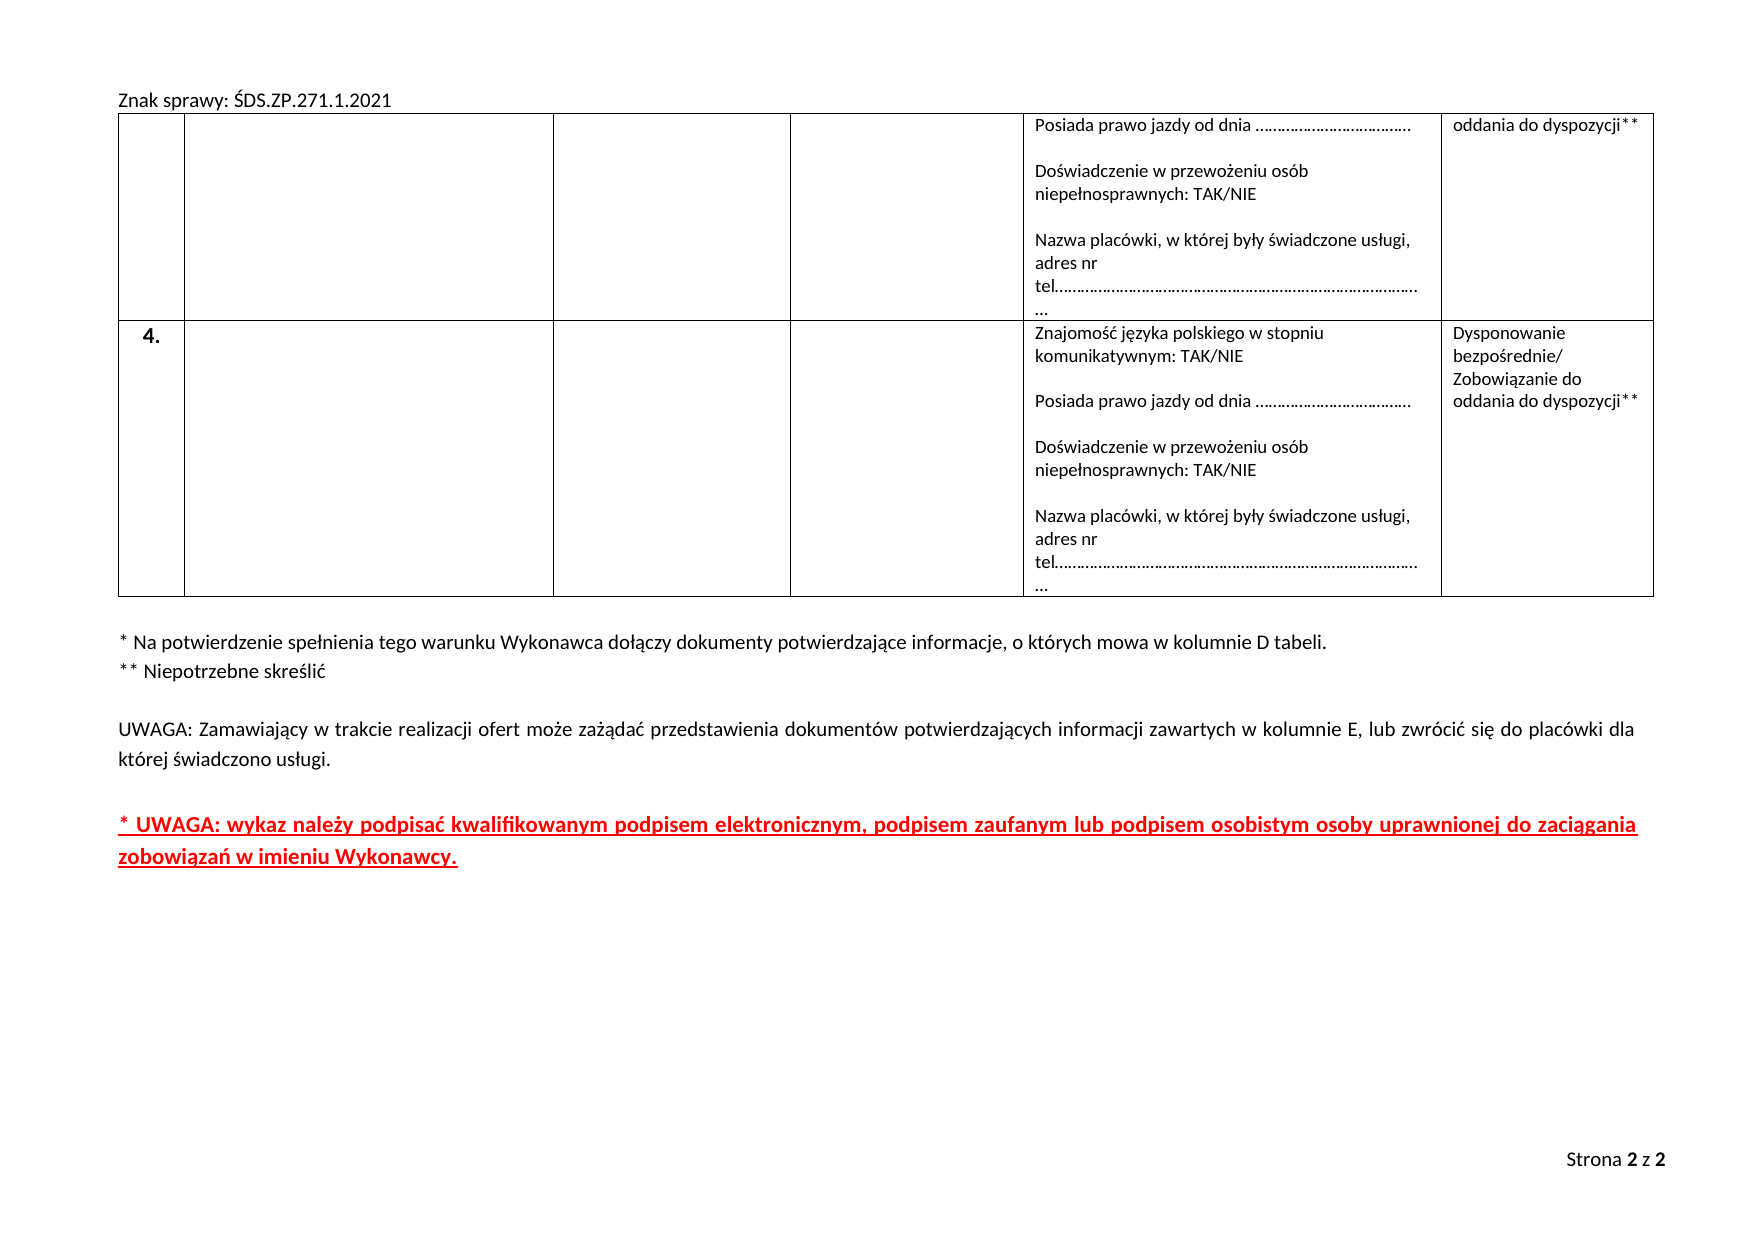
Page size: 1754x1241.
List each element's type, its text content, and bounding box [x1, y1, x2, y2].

table_cell [791, 114, 1023, 320]
table_cell 4. [119, 321, 184, 596]
table_cell 3. [119, 114, 184, 320]
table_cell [1024, 114, 1441, 320]
table_cell [791, 321, 1023, 596]
text UWAGA: Zamawiający w trakcie realizacji ofert może zażądać przedstawienia dokumentów potwierdzających informacji zawartych w kolumnie E, lub zwrócić się do placówki dla której świadczono usługi. [118, 717, 1639, 771]
table_cell [554, 321, 790, 596]
text * Na potwierdzenie spełnienia tego warunku Wykonawca dołączy dokumenty potwierdzające informacje, o których mowa w kolumnie D tabeli. [118, 629, 1665, 654]
table_cell [185, 321, 553, 596]
table_cell [185, 114, 553, 320]
table_cell Dysponowanie bezpośrednie/ Zobowiązanie do oddania do dyspozycji** [1442, 321, 1653, 596]
text ** Niepotrzebne skreślić [118, 658, 1665, 684]
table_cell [1442, 114, 1653, 320]
text * UWAGA: wykaz należy podpisać kwalifikowanym podpisem elektronicznym, podpisem zaufanym lub podpisem osobistym osoby uprawnionej do zaciągania zobowiązań w imieniu Wykonawcy. [118, 810, 1639, 870]
table_cell [554, 114, 790, 320]
